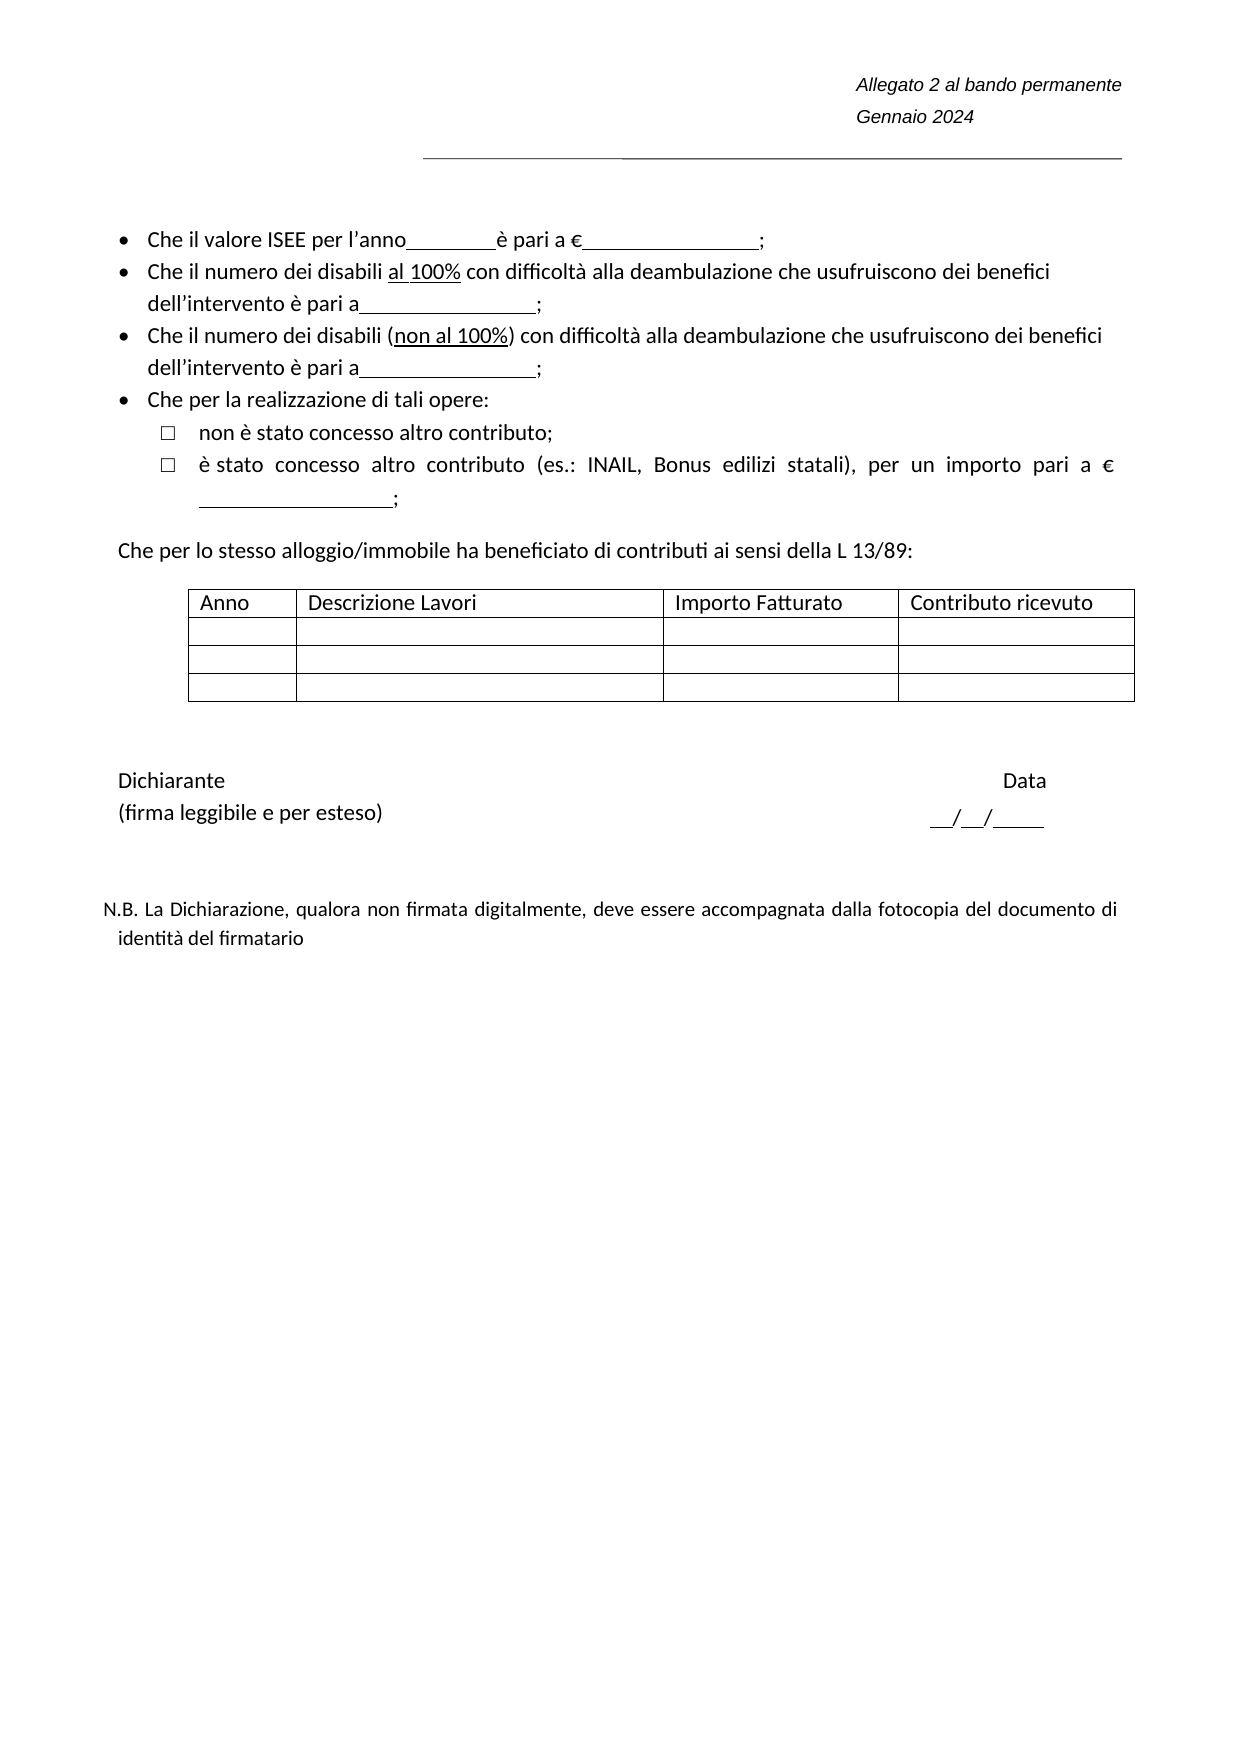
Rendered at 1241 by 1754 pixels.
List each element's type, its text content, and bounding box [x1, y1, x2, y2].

table_cell [664, 674, 898, 701]
text Che per lo stesso alloggio/immobile ha beneficiato di contributi ai sensi della L 13/89: [118, 536, 1146, 564]
table_cell [189, 674, 296, 701]
list è stato concesso altro contributo (es.: INAIL, Bonus edilizi statali), per un importo pari a € [161, 450, 1146, 479]
table_cell [899, 646, 1134, 673]
list Che il numero dei disabili al 100% con difficoltà alla deambulazione che usufruiscono dei benefici dell’intervento è pari a ; [118, 257, 1123, 317]
table_cell [664, 646, 898, 673]
table_cell [189, 618, 296, 645]
table_header Contributo ricevuto [899, 590, 1134, 617]
table_cell [297, 674, 663, 701]
list non è stato concesso altro contributo; [161, 418, 1146, 447]
text Dichiarante Data [118, 766, 1146, 794]
table_header Anno [189, 590, 296, 617]
table_cell [297, 646, 663, 673]
table_cell [899, 674, 1134, 701]
table_header Importo Fatturato [664, 590, 898, 617]
text ; [198, 483, 1146, 511]
list Che il valore ISEE per l’anno è pari a € ; [118, 225, 1146, 253]
text (firma leggibile e per esteso) [118, 798, 388, 826]
table_header Descrizione Lavori [297, 590, 663, 617]
table_cell [664, 618, 898, 645]
text / / [929, 803, 1146, 831]
table_cell [297, 618, 663, 645]
text N.B. La Dichiarazione, qualora non firmata digitalmente, deve essere accompagnata dalla fotocopia del documento di identità del firmatario [103, 897, 1146, 951]
table_cell [189, 646, 296, 673]
list Che per la realizzazione di tali opere: [118, 385, 1146, 413]
list Che il numero dei disabili (non al 100%) con difficoltà alla deambulazione che usufruiscono dei benefici dell’intervento è pari a ; [118, 321, 1105, 381]
table_cell [899, 618, 1134, 645]
